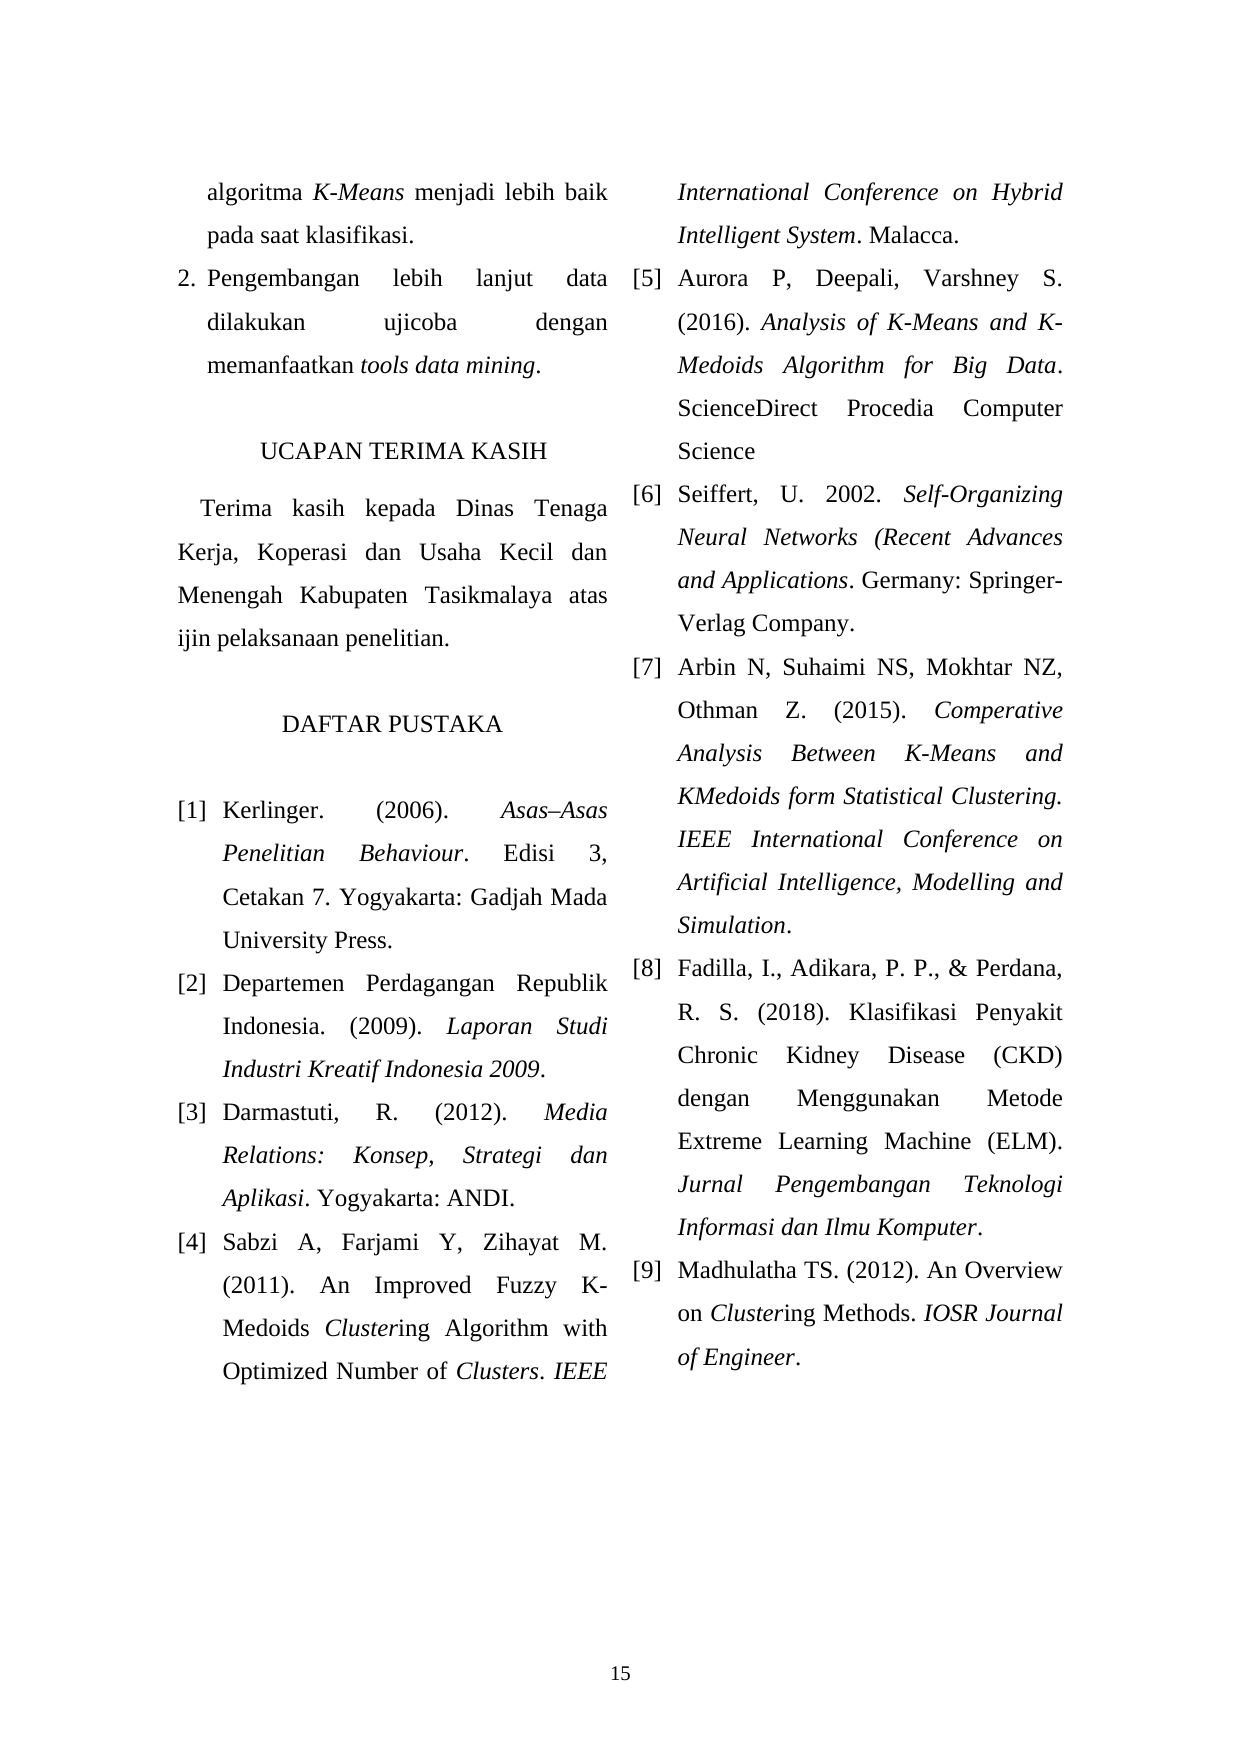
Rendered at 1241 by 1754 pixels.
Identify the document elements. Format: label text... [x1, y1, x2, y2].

list Untuk penelitian lebih lanjut diharapkan dapat mengeksplorasi algoritma K-Means menjadi lebih baik pada saat klasifikasi. [177, 177, 608, 249]
text Fadilla, I., Adikara, P. P., & Perdana, R. S. (2018). Klasifikasi Penyakit Chronic Kidney Disease (CKD) dengan Menggunakan Metode Extreme Learning Machine (ELM). Jurnal Pengembangan Teknologi Informasi dan Ilmu Komputer. [632, 953, 1063, 1241]
text ﻿Terima kasih kepada Dinas Tenaga Kerja, Koperasi dan Usaha Kecil dan Menengah Kabupaten Tasikmalaya atas ijin pelaksanaan penelitian. [177, 493, 608, 652]
text Arbin N, Suhaimi NS, Mokhtar NZ, Othman Z. (2015). Comperative Analysis Between K-Means and KMedoids form Statistical Clustering. IEEE International Conference on Artificial Intelligence, Modelling and Simulation. [632, 652, 1063, 939]
text UCAPAN TERIMA KASIH [177, 436, 608, 465]
text Sabzi A, Farjami Y, Zihayat M. (2011). An Improved Fuzzy K-Medoids Clustering Algorithm with Optimized Number of Clusters. IEEE International Conference on Hybrid Intelligent System. Malacca. [177, 1227, 608, 1385]
text Madhulatha TS. (2012). An Overview on Clustering Methods. IOSR Journal of Engineer. [632, 1255, 1063, 1370]
text Darmastuti, R. (2012). Media Relations: Konsep, Strategi dan Aplikasi. Yogyakarta: ANDI. [177, 1097, 608, 1212]
text Departemen Perdagangan Republik Indonesia. (2009). Laporan Studi Industri Kreatif Indonesia 2009. [177, 968, 608, 1083]
list Pengembangan lebih lanjut data dilakukan ujicoba dengan memanfaatkan tools data mining. [177, 263, 608, 378]
text ﻿Kerlinger. (2006). Asas–Asas Penelitian Behaviour. Edisi 3, Cetakan 7. Yogyakarta: Gadjah Mada University Press. [177, 795, 608, 953]
text Aurora P, Deepali, Varshney S. (2016). Analysis of K-Means and K-Medoids Algorithm for Big Data. ScienceDirect Procedia Computer Science [632, 263, 1063, 465]
text Seiffert, U. 2002. Self-Organizing Neural Networks (Recent Advances and Applications. Germany: Springer-Verlag Company. [632, 479, 1063, 637]
text Sabzi A, Farjami Y, Zihayat M. (2011). An Improved Fuzzy K-Medoids Clustering Algorithm with Optimized Number of Clusters. IEEE International Conference on Hybrid Intelligent System. Malacca. [632, 177, 1063, 249]
text DAFTAR PUSTAKA [177, 709, 608, 738]
